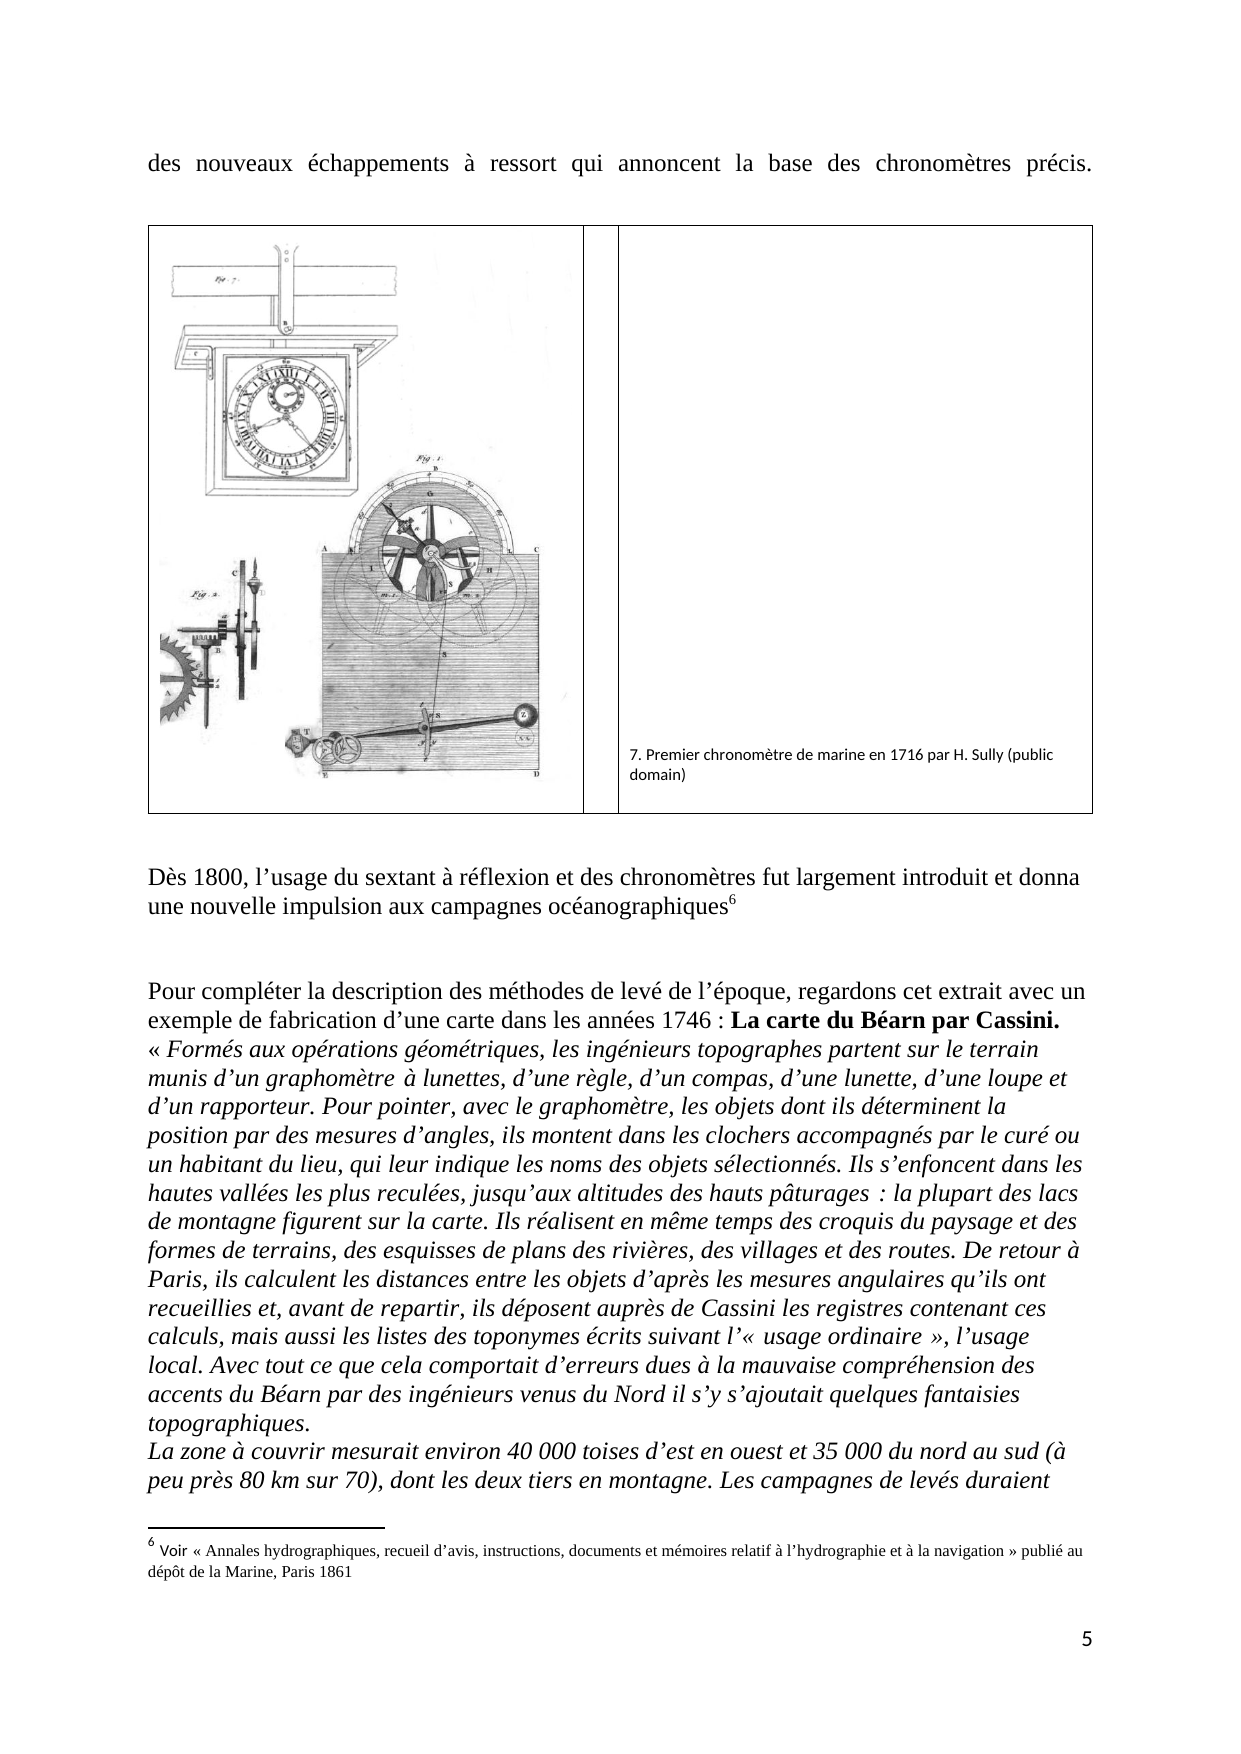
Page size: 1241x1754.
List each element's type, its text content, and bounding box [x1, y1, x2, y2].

picture [159, 226, 572, 795]
table_header 7. Premier chronomètre de marine en 1716 par H. Sully (public domain) [619, 226, 1092, 813]
text Dès 1800, l’usage du sextant à réflexion et des chronomètres fut largement introduit et donna une nouvelle impulsion aux campagnes océanographiques [148, 862, 1093, 948]
table_header [584, 226, 618, 813]
table_header [149, 226, 583, 813]
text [148, 948, 1093, 1494]
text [148, 148, 1093, 207]
